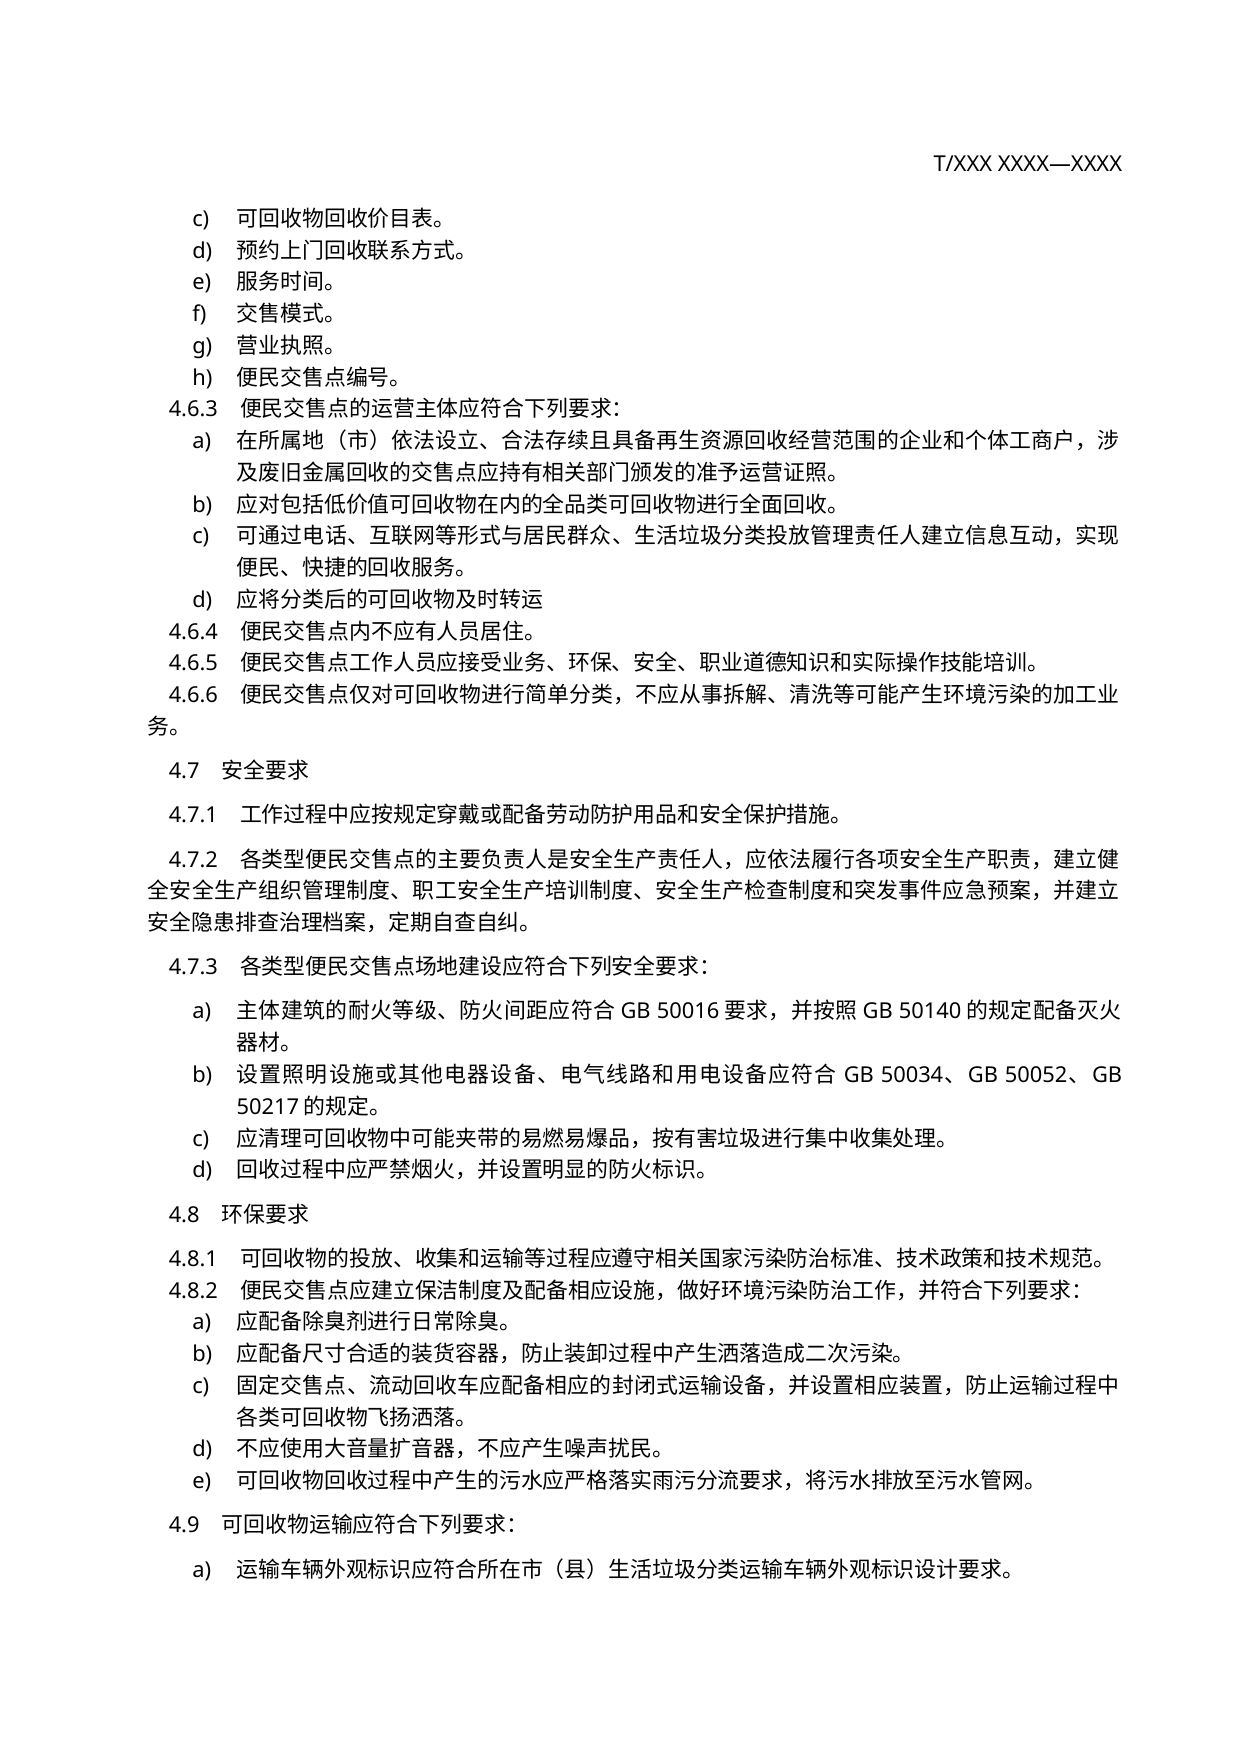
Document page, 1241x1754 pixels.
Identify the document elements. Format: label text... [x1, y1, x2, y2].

text 应将分类后的可回收物及时转运 [192, 582, 1122, 614]
text 固定交售点、流动回收车应配备相应的封闭式运输设备，并设置相应装置，防止运输过程中各类可回收物飞扬洒落。 [192, 1368, 1122, 1431]
text 可回收物运输应符合下列要求： [148, 1507, 1122, 1539]
text 便民交售点的运营主体应符合下列要求： [148, 391, 1122, 423]
list 主体建筑的耐火等级、防火间距应符合GB 50016要求，并按照GB 50140的规定配备灭火器材。 [192, 993, 1122, 1057]
text 应清理可回收物中可能夹带的易燃易爆品，按有害垃圾进行集中收集处理。 [192, 1121, 1122, 1152]
list 在所属地（市）依法设立、合法存续且具备再生资源回收经营范围的企业和个体工商户，涉及废旧金属回收的交售点应持有相关部门颁发的准予运营证照。 [192, 423, 1122, 487]
text 便民交售点工作人员应接受业务、环保、安全、职业道德知识和实际操作技能培训。 [148, 645, 1122, 677]
text 各类型便民交售点的主要负责人是安全生产责任人，应依法履行各项安全生产职责，建立健全安全生产组织管理制度、职工安全生产培训制度、安全生产检查制度和突发事件应急预案，并建立安全隐患排查治理档案，定期自查自纠。 [148, 842, 1122, 937]
text 可通过电话、互联网等形式与居民群众、生活垃圾分类投放管理责任人建立信息互动，实现便民、快捷的回收服务。 [192, 518, 1122, 582]
list 应配备除臭剂进行日常除臭。 [192, 1304, 1122, 1336]
text 应配备尺寸合适的装货容器，防止装卸过程中产生洒落造成二次污染。 [192, 1336, 1122, 1368]
text 交售模式。 [192, 296, 1122, 328]
text 回收过程中应严禁烟火，并设置明显的防火标识。 [192, 1152, 1122, 1184]
text 营业执照。 [192, 328, 1122, 360]
text 便民交售点应建立保洁制度及配备相应设施，做好环境污染防治工作，并符合下列要求： [148, 1273, 1122, 1304]
text 环保要求 [148, 1197, 1122, 1228]
text 便民交售点内不应有人员居住。 [148, 614, 1122, 645]
list 运输车辆外观标识应符合所在市（县）生活垃圾分类运输车辆外观标识设计要求。 [192, 1552, 1122, 1583]
text 可回收物的投放、收集和运输等过程应遵守相关国家污染防治标准、技术政策和技术规范。 [148, 1241, 1122, 1273]
text 可回收物回收价目表。 [192, 201, 1122, 233]
text 工作过程中应按规定穿戴或配备劳动防护用品和安全保护措施。 [148, 797, 1122, 829]
text 不应使用大音量扩音器，不应产生噪声扰民。 [192, 1431, 1122, 1463]
text 安全要求 [148, 753, 1122, 785]
text 便民交售点编号。 [192, 360, 1122, 391]
text 各类型便民交售点场地建设应符合下列安全要求： [148, 949, 1122, 981]
text 便民交售点仅对可回收物进行简单分类，不应从事拆解、清洗等可能产生环境污染的加工业务。 [148, 677, 1122, 741]
text 可回收物回收过程中产生的污水应严格落实雨污分流要求，将污水排放至污水管网。 [192, 1463, 1122, 1495]
text 设置照明设施或其他电器设备、电气线路和用电设备应符合GB 50034、GB 50052、GB 50217的规定。 [192, 1057, 1122, 1121]
text 应对包括低价值可回收物在内的全品类可回收物进行全面回收。 [192, 487, 1122, 518]
text 服务时间。 [192, 264, 1122, 296]
text 预约上门回收联系方式。 [192, 233, 1122, 264]
